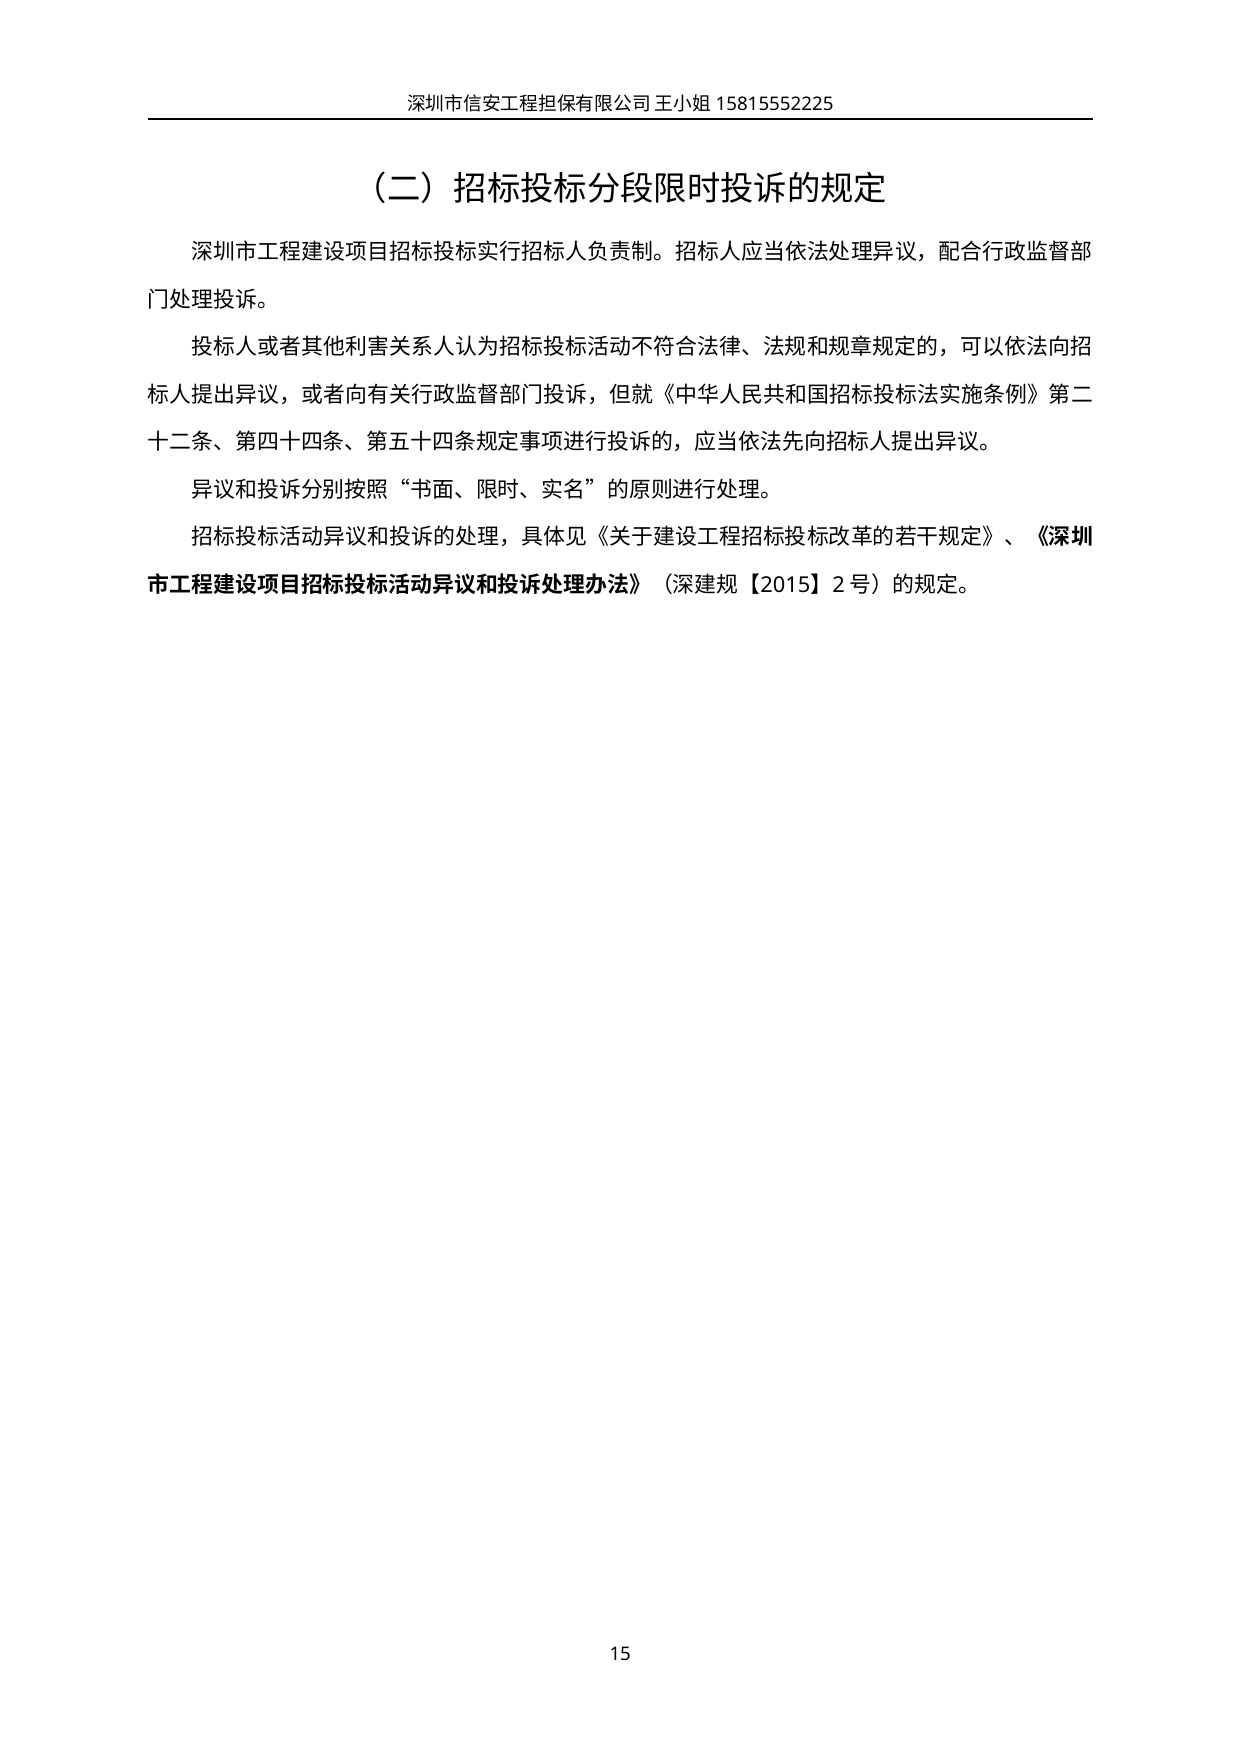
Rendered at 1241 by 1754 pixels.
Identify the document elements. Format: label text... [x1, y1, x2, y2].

text 投标人或者其他利害关系人认为招标投标活动不符合法律、法规和规章规定的，可以依法向招标人提出异议，或者向有关行政监督部门投诉，但就《中华人民共和国招标投标法实施条例》第二十二条、第四十四条、第五十四条规定事项进行投诉的，应当依法先向招标人提出异议。 [148, 329, 1093, 456]
text 招标投标活动异议和投诉的处理，具体见《关于建设工程招标投标改革的若干规定》、《深圳市工程建设项目招标投标活动异议和投诉处理办法》（深建规【2015】2号）的规定。 [148, 519, 1093, 598]
text 深圳市工程建设项目招标投标实行招标人负责制。招标人应当依法处理异议，配合行政监督部门处理投诉。 [148, 234, 1093, 313]
text （二）招标投标分段限时投诉的规定 [148, 162, 1093, 210]
text 异议和投诉分别按照“书面、限时、实名”的原则进行处理。 [148, 472, 1093, 503]
